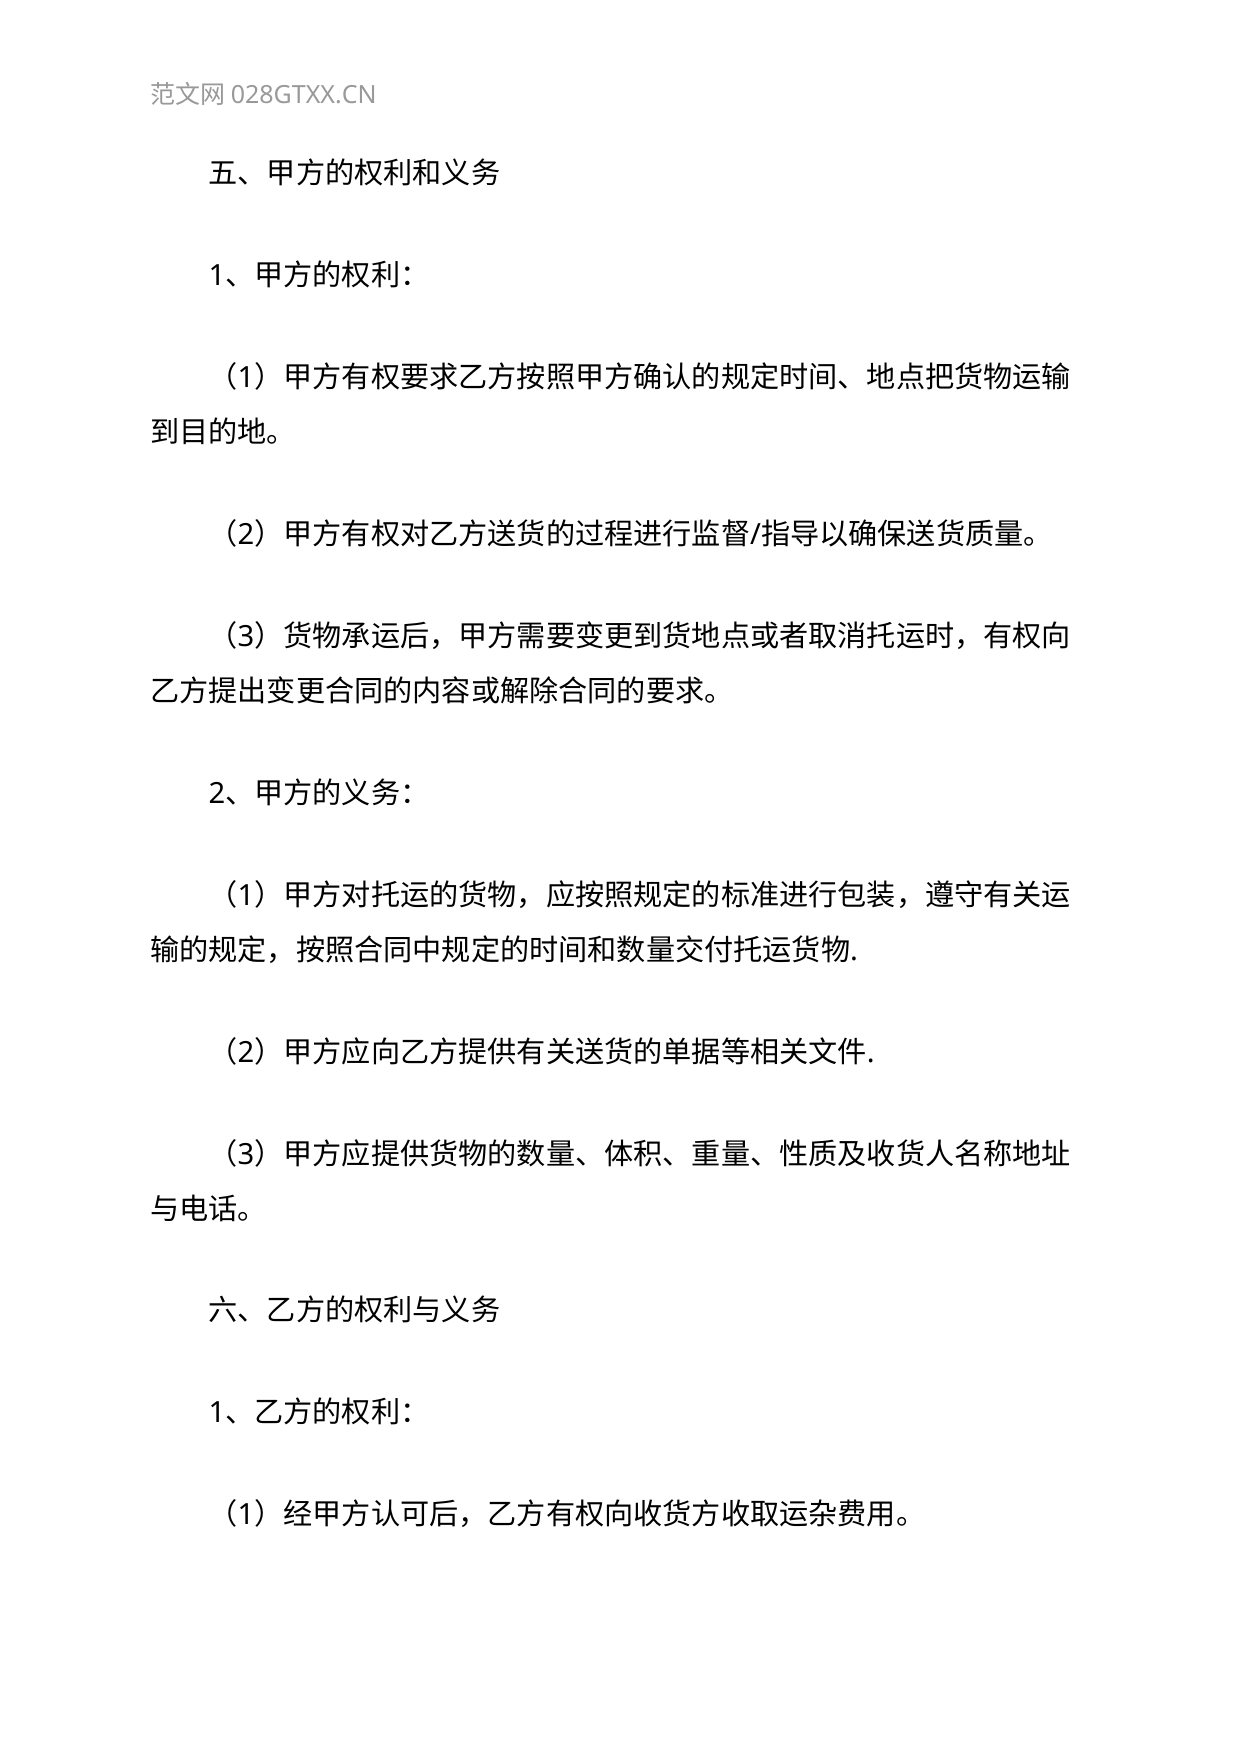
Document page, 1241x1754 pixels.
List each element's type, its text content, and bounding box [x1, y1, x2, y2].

text 1、甲方的权利： [150, 252, 1090, 294]
text 2、甲方的义务： [150, 769, 1090, 812]
text （3）甲方应提供货物的数量、体积、重量、性质及收货人名称地址与电话。 [150, 1130, 1090, 1227]
text （2）甲方应向乙方提供有关送货的单据等相关文件. [150, 1028, 1090, 1071]
text （1）甲方有权要求乙方按照甲方确认的规定时间、地点把货物运输到目的地。 [150, 354, 1090, 451]
text （3）货物承运后，甲方需要变更到货地点或者取消托运时，有权向乙方提出变更合同的内容或解除合同的要求。 [150, 612, 1090, 710]
text 1、乙方的权利： [150, 1389, 1090, 1431]
text （1）经甲方认可后，乙方有权向收货方收取运杂费用。 [150, 1491, 1090, 1533]
text （1）甲方对托运的货物，应按照规定的标准进行包装，遵守有关运输的规定，按照合同中规定的时间和数量交付托运货物. [150, 871, 1090, 969]
text （2）甲方有权对乙方送货的过程进行监督/指导以确保送货质量。 [150, 511, 1090, 553]
text 六、乙方的权利与义务 [150, 1287, 1090, 1329]
text 五、甲方的权利和义务 [150, 150, 1090, 192]
